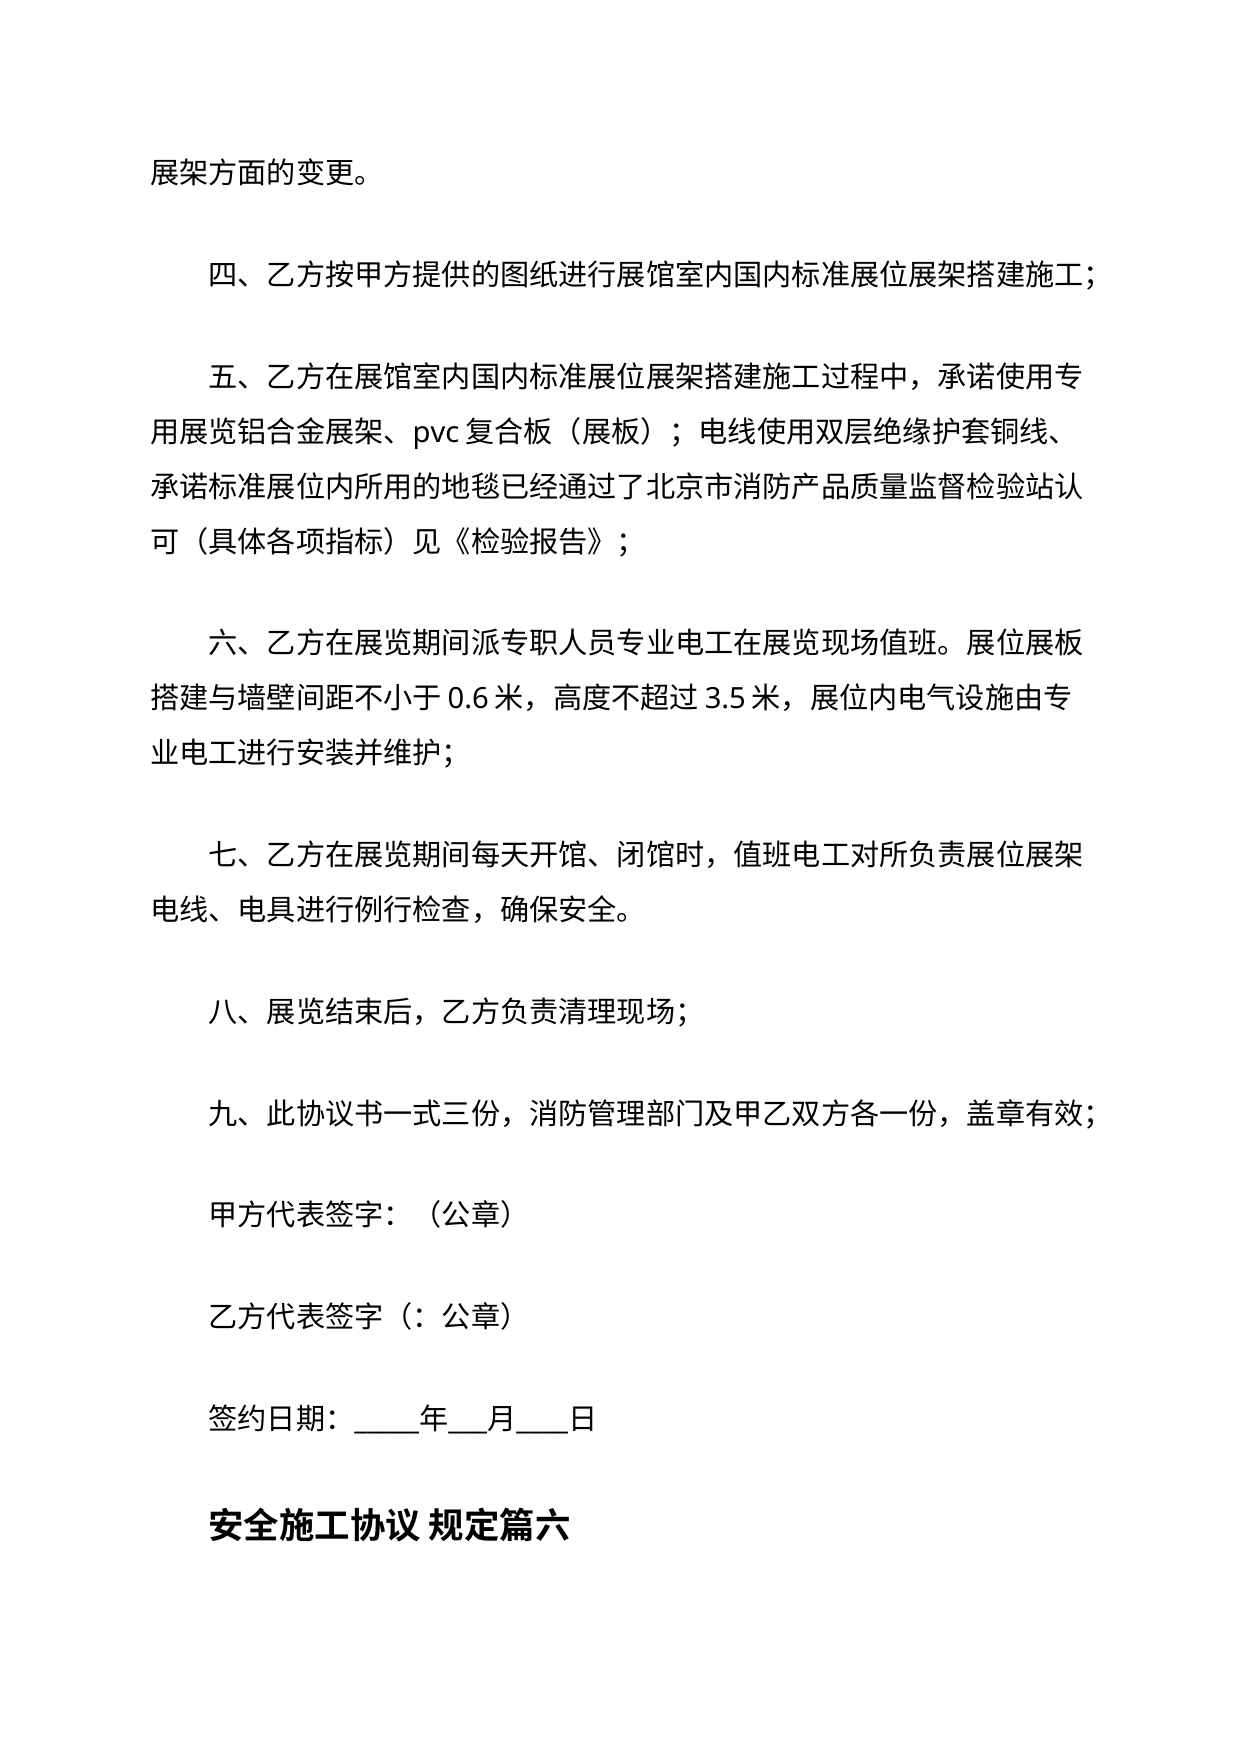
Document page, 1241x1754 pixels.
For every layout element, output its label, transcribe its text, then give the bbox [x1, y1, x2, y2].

text 签约日期：_____年___月____日 [150, 1396, 1090, 1438]
text 九、此协议书一式三份，消防管理部门及甲乙双方各一份，盖章有效； [150, 1090, 1090, 1132]
text 六、乙方在展览期间派专职人员专业电工在展览现场值班。展位展板搭建与墙壁间距不小于0.6米，高度不超过3.5米，展位内电气设施由专业电工进行安装并维护； [150, 620, 1090, 772]
text 甲方代表签字：（公章） [150, 1192, 1090, 1234]
text 五、乙方在展馆室内国内标准展位展架搭建施工过程中，承诺使用专用展览铝合金展架、pvc复合板（展板）；电线使用双层绝缘护套铜线、承诺标准展位内所用的地毯已经通过了北京市消防产品质量监督检验站认可（具体各项指标）见《检验报告》； [150, 353, 1090, 561]
text 乙方代表签字（：公章） [150, 1294, 1090, 1336]
text 安全施工协议 规定篇六 [150, 1497, 1090, 1549]
text 七、乙方在展览期间每天开馆、闭馆时，值班电工对所负责展位展架电线、电具进行例行检查，确保安全。 [150, 832, 1090, 929]
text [150, 150, 1090, 192]
text 四、乙方按甲方提供的图纸进行展馆室内国内标准展位展架搭建施工； [150, 252, 1090, 294]
text 八、展览结束后，乙方负责清理现场； [150, 988, 1090, 1031]
